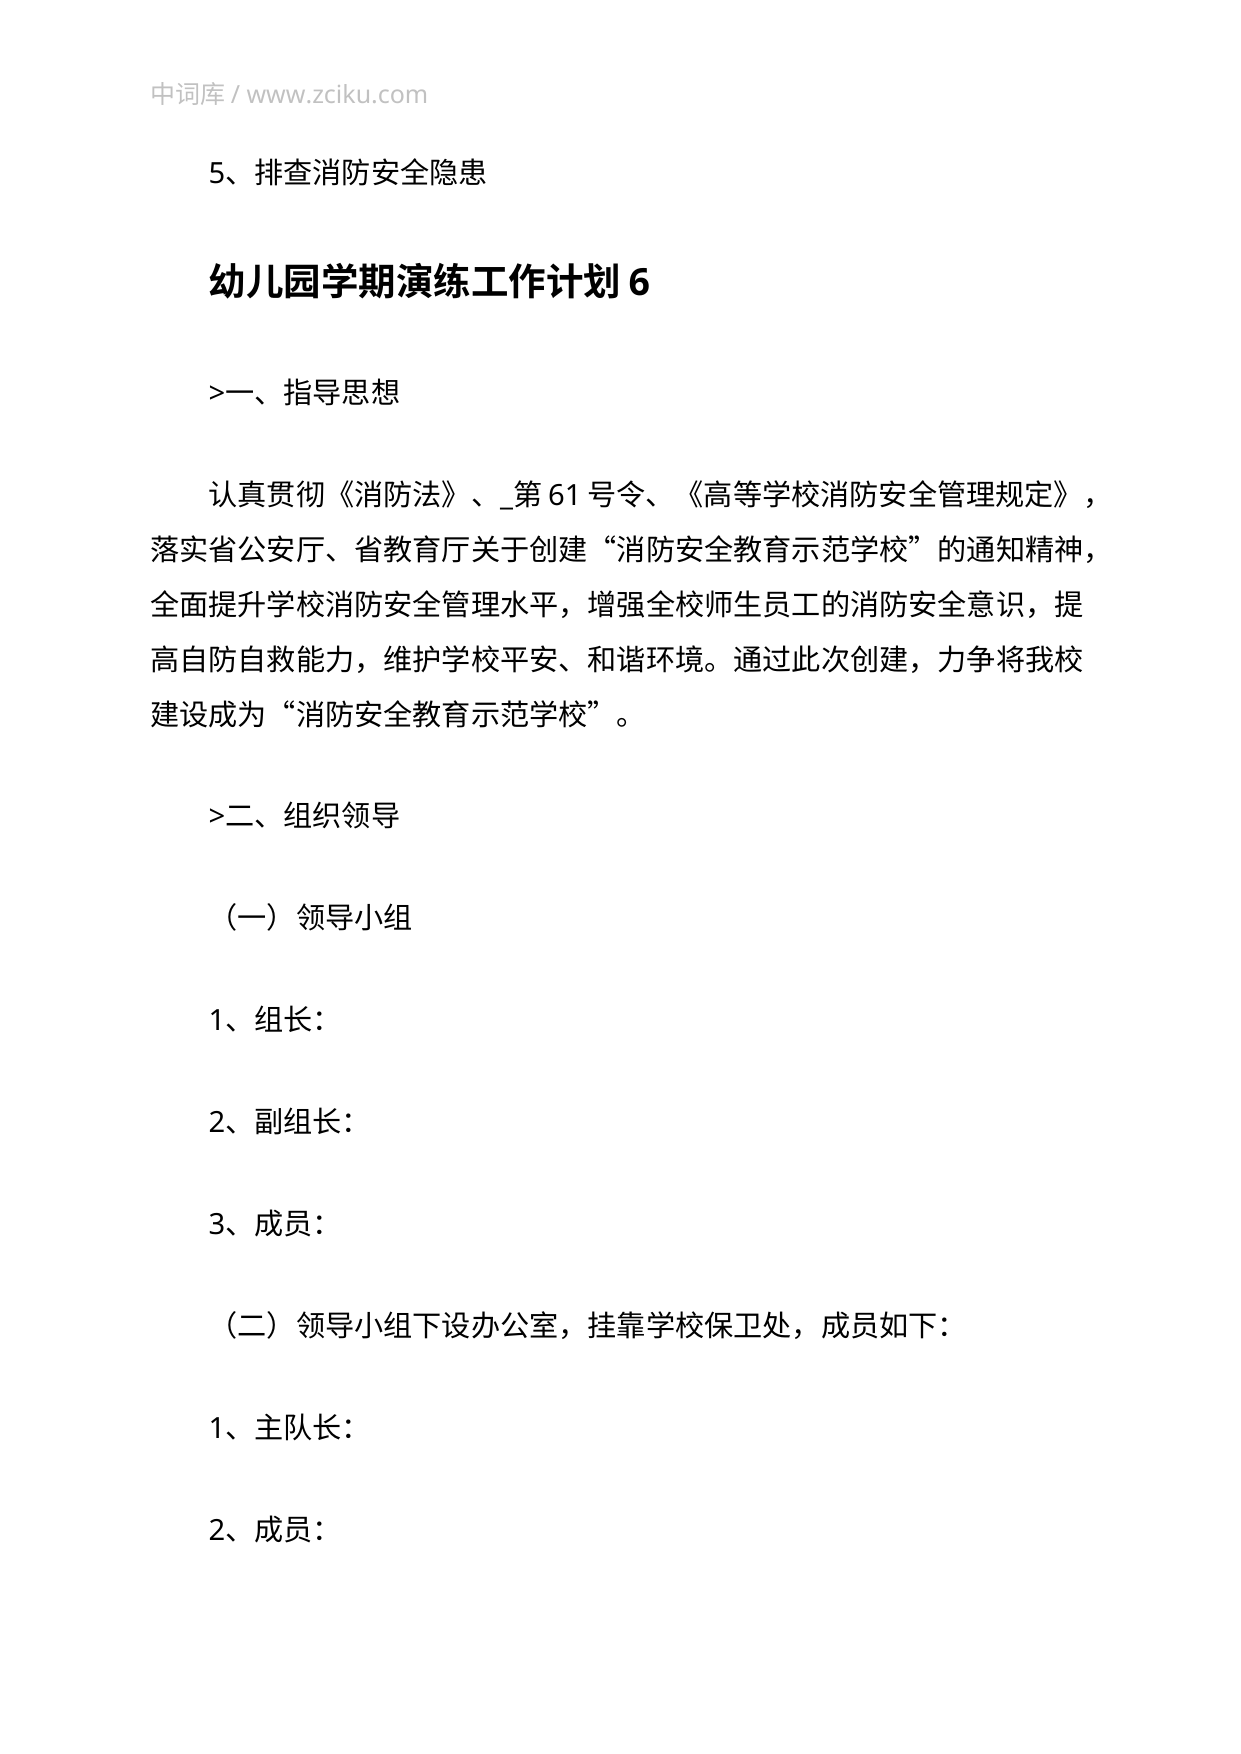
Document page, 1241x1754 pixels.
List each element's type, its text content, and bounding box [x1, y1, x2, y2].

text 3、成员： [150, 1201, 1090, 1243]
text （一）领导小组 [150, 895, 1090, 937]
text 2、成员： [150, 1506, 1090, 1549]
text 1、组长： [150, 997, 1090, 1039]
text 5、排查消防安全隐患 [150, 150, 1090, 192]
text （二）领导小组下设办公室，挂靠学校保卫处，成员如下： [150, 1303, 1090, 1345]
text >二、组织领导 [150, 793, 1090, 835]
text >一、指导思想 [150, 369, 1090, 412]
text 1、主队长： [150, 1404, 1090, 1447]
text 2、副组长： [150, 1099, 1090, 1141]
text 幼儿园学期演练工作计划6 [150, 252, 1090, 306]
text 认真贯彻《消防法》、_第61号令、《高等学校消防安全管理规定》，落实省公安厅、省教育厅关于创建“消防安全教育示范学校”的通知精神，全面提升学校消防安全管理水平，增强全校师生员工的消防安全意识，提高自防自救能力，维护学校平安、和谐环境。通过此次创建，力争将我校建设成为“消防安全教育示范学校”。 [150, 472, 1090, 733]
